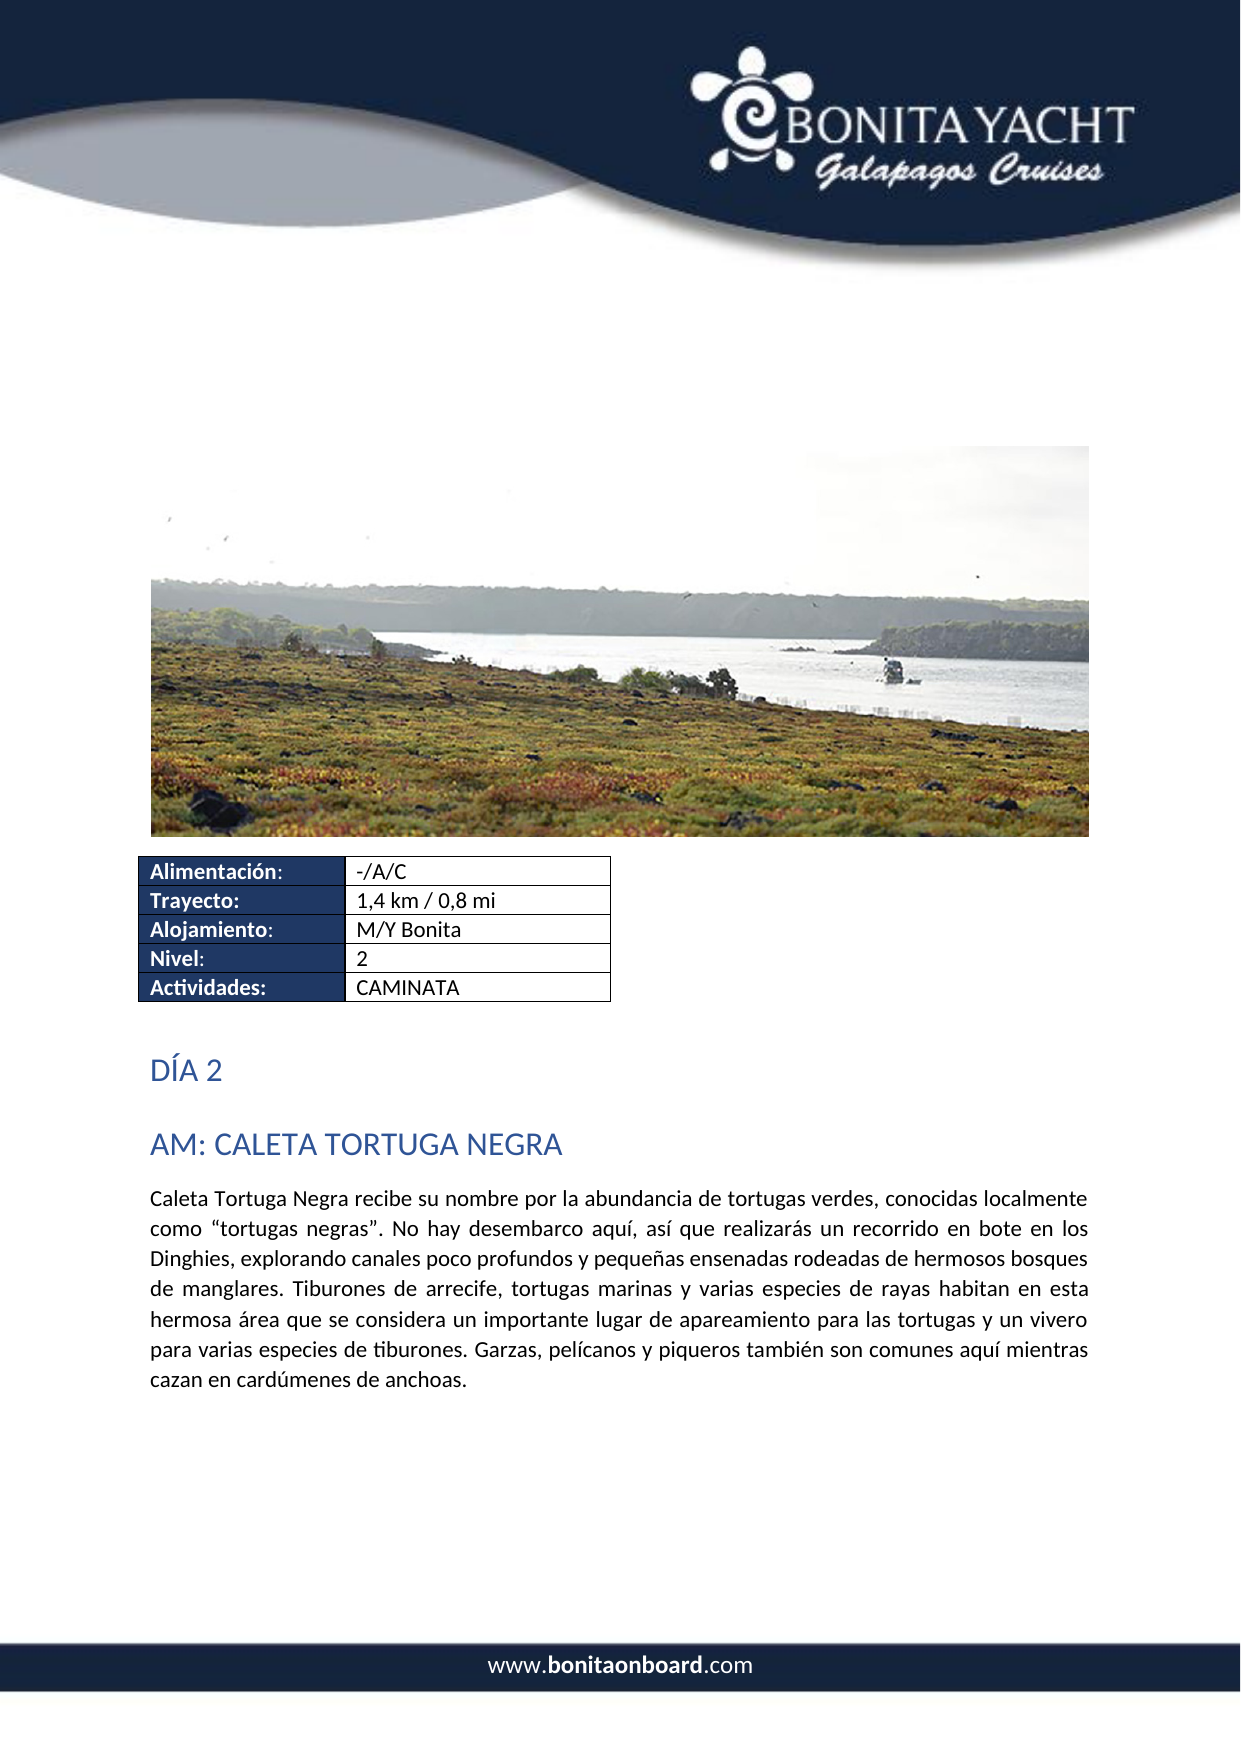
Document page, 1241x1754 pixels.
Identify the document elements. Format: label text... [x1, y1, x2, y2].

table_cell Actividades: [139, 973, 344, 1001]
text AM: CALETA TORTUGA NEGRA [150, 1123, 1090, 1164]
table_cell Alojamiento: [139, 915, 344, 943]
text Caleta Tortuga Negra recibe su nombre por la abundancia de tortugas verdes, conocidas localmente como “tortugas negras”. No hay desembarco aquí, así que realizarás un recorrido en bote en los Dinghies, explorando canales poco profundos y pequeñas ensenadas rodeadas de hermosos bosques de manglares. Tiburones de arrecife, tortugas marinas y varias especies de rayas habitan en esta hermosa área que se considera un importante lugar de apareamiento para las tortugas y un vivero para varias especies de tiburones. Garzas, pelícanos y piqueros también son comunes aquí mientras cazan en cardúmenes de anchoas. [150, 1184, 1090, 1393]
table_cell 1,4 km / 0,8 mi [346, 886, 610, 914]
table_cell Trayecto: [139, 886, 344, 914]
picture [0, 0, 1241, 302]
table_cell M/Y Bonita [346, 915, 610, 943]
picture [151, 446, 1089, 837]
table_header Alimentación: [139, 857, 344, 885]
picture [0, 1604, 1241, 1732]
table_cell 2 [346, 944, 610, 972]
table_cell CAMINATA [346, 973, 610, 1001]
text DÍA 2 [150, 1049, 1090, 1090]
table_header -/A/C [346, 857, 610, 885]
table_cell Nivel: [139, 944, 344, 972]
